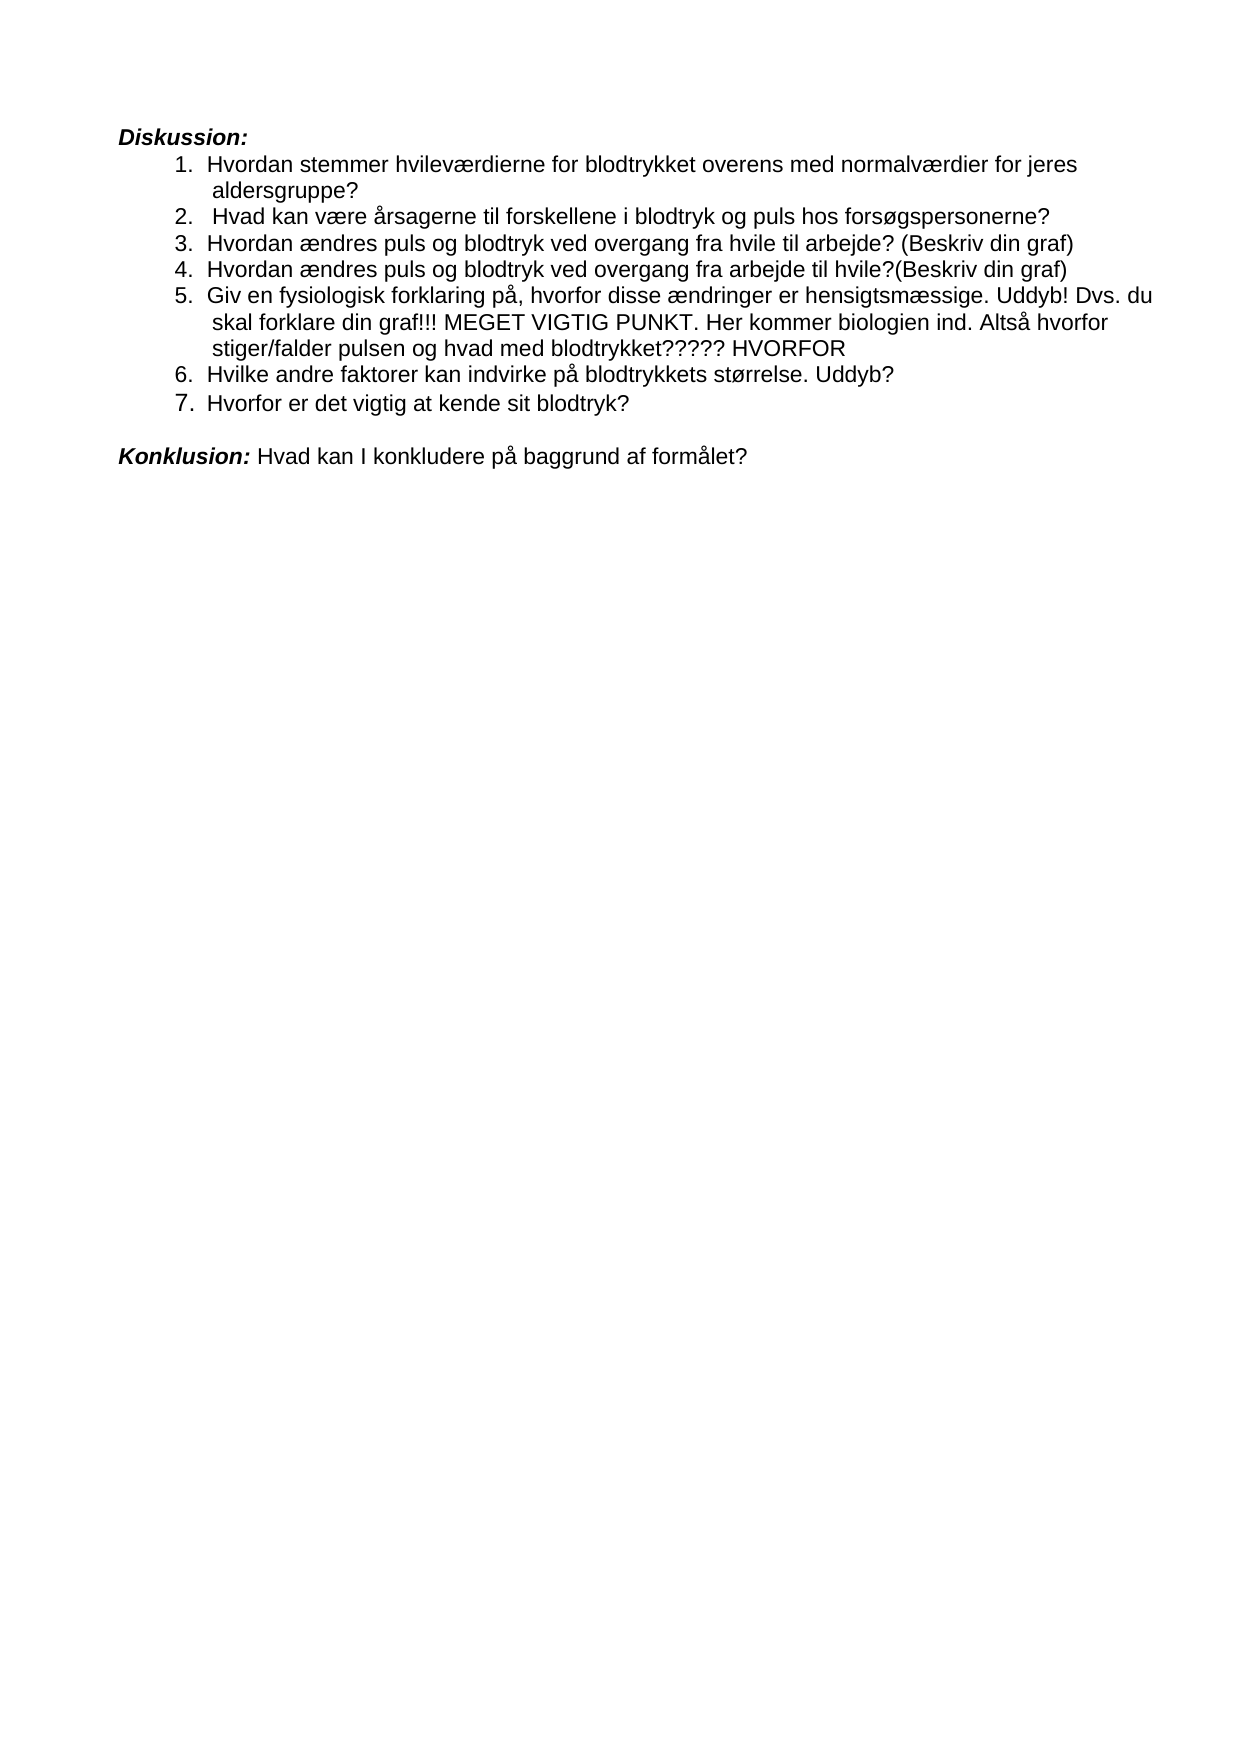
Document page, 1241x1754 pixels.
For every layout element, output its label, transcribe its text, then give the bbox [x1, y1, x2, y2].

list Giv en fysiologisk forklaring på, hvorfor disse ændringer er hensigtsmæssige. Uddyb! Dvs. du skal forklare din graf!!! MEGET VIGTIG PUNKT. Her kommer biologien ind. Altså hvorfor stiger/falder pulsen og hvad med blodtrykket????? HVORFOR [174, 282, 1181, 361]
list Hvordan ændres puls og blodtryk ved overgang fra hvile til arbejde? (Beskriv din graf) [174, 229, 1181, 256]
text Konklusion: Hvad kan I konkludere på baggrund af formålet? [118, 443, 1240, 469]
list Hvad kan være årsagerne til forskellene i blodtryk og puls hos forsøgspersonerne? [174, 203, 1240, 229]
list Hvorfor er det vigtig at kende sit blodtryk? [174, 388, 1240, 416]
list Hvordan ændres puls og blodtryk ved overgang fra arbejde til hvile?(Beskriv din graf) [174, 256, 1181, 282]
text Diskussion: [118, 124, 1240, 151]
list Hvordan stemmer hvileværdierne for blodtrykket overens med normalværdier for jeres aldersgruppe? [174, 151, 1181, 203]
list Hvilke andre faktorer kan indvirke på blodtrykkets størrelse. Uddyb? [174, 361, 1181, 388]
